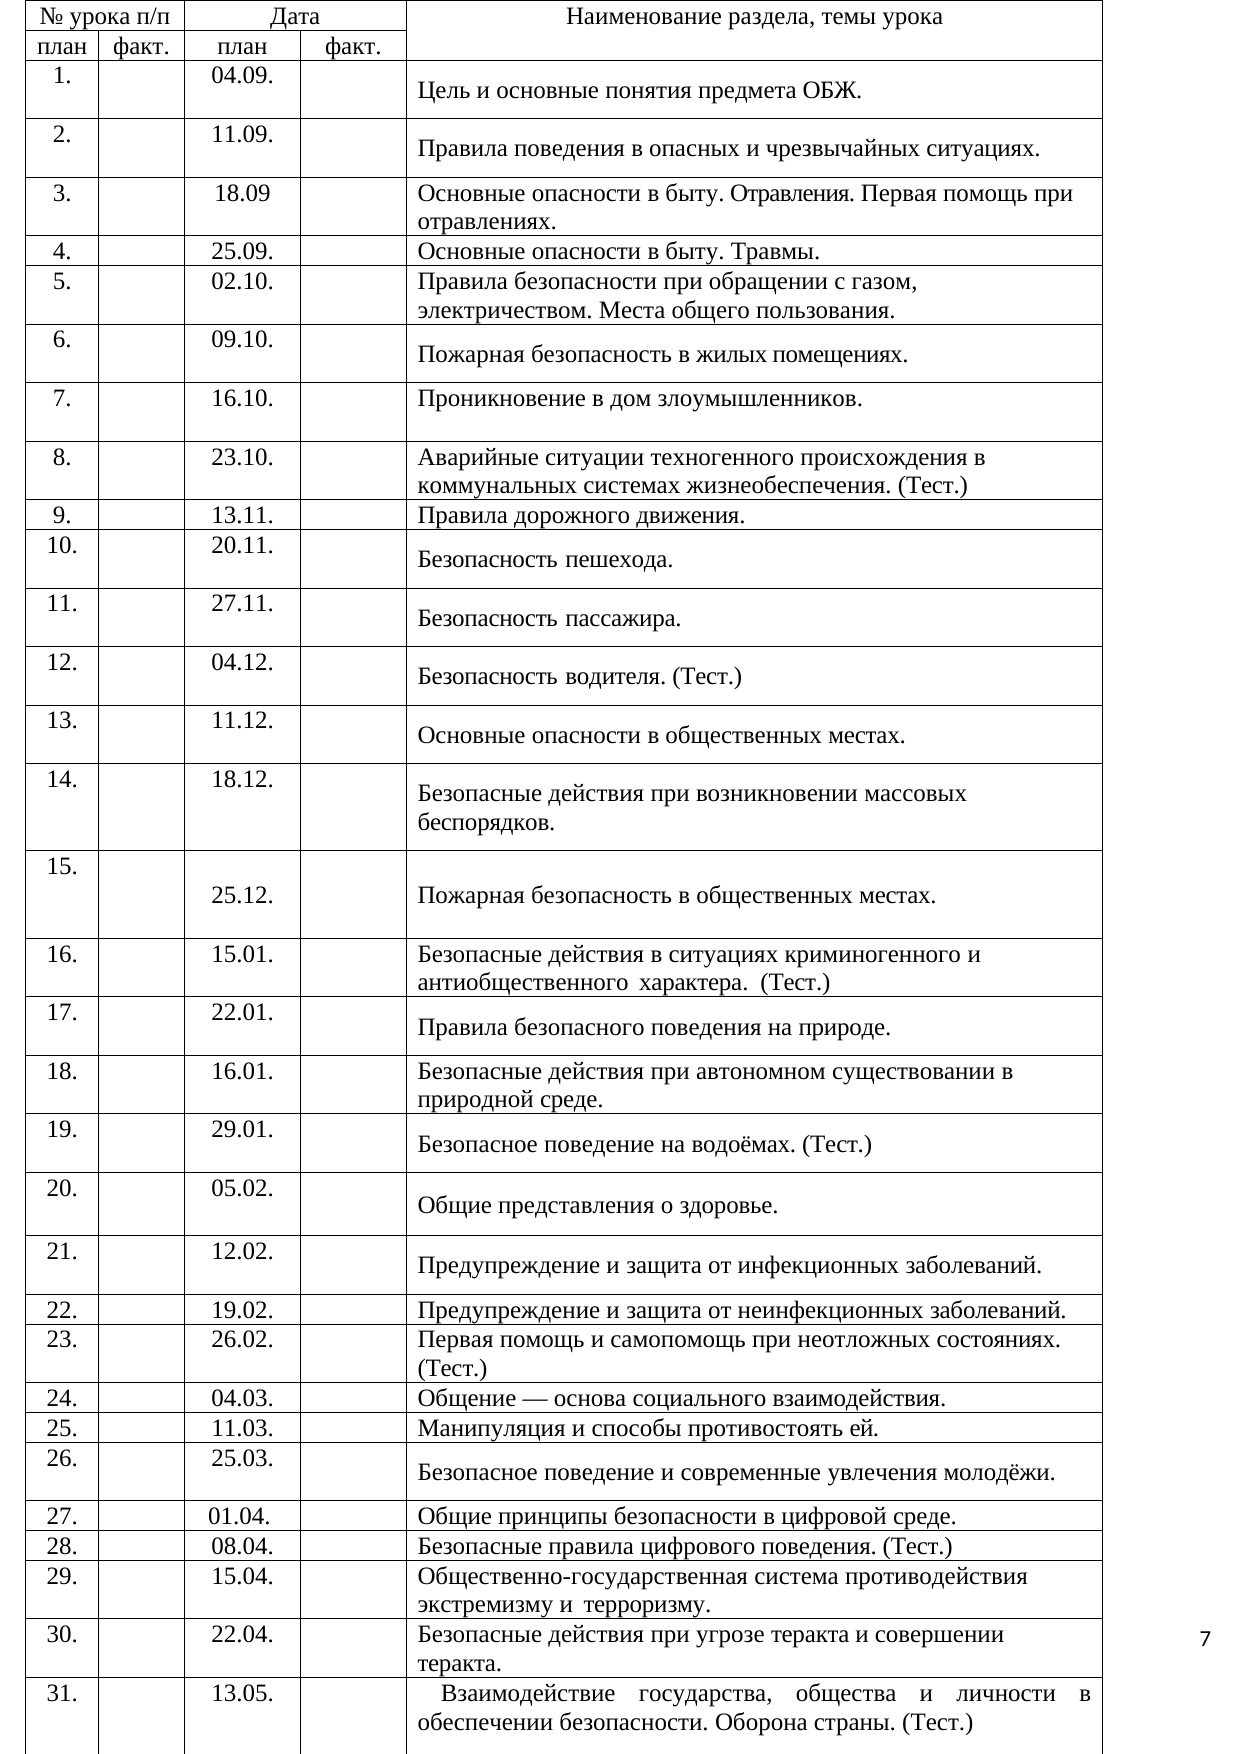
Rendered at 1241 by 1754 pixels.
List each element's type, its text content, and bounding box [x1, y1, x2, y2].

table_cell [99, 1678, 184, 1754]
table_header Дата [185, 1, 406, 30]
table_cell 25.12. [185, 851, 300, 938]
table_cell 11. [26, 589, 98, 646]
table_cell [301, 1295, 406, 1323]
table_cell 2. [26, 119, 98, 177]
table_cell [99, 706, 184, 763]
table_cell Безопасное поведение и современные увлечения молодёжи. [407, 1443, 1102, 1500]
table_cell 12. [26, 647, 98, 704]
table_cell Общие представления о здоровье. [407, 1173, 1102, 1235]
table_cell Правила поведения в опасных и чрезвычайных ситуациях. [407, 119, 1102, 177]
table_cell [301, 1531, 406, 1560]
table_cell [99, 1561, 184, 1618]
table_cell Манипуляция и способы противостоять ей. [407, 1413, 1102, 1442]
table_cell 6. [26, 325, 98, 382]
table_cell [301, 1443, 406, 1500]
table_cell 08.04. [185, 1531, 300, 1560]
table_cell [99, 1501, 184, 1530]
table_cell [99, 764, 184, 850]
table_cell [301, 997, 406, 1055]
table_cell 05.02. [185, 1173, 300, 1235]
table_cell 5. [26, 266, 98, 323]
table_header Наименование раздела, темы урока [407, 1, 1102, 59]
table_cell [99, 1173, 184, 1235]
table_cell [99, 236, 184, 265]
table_cell [99, 939, 184, 996]
table_cell [99, 1236, 184, 1294]
table_cell план [26, 31, 98, 59]
table_cell [99, 1325, 184, 1382]
table_cell 20. [26, 1173, 98, 1235]
table_cell [301, 236, 406, 265]
table_cell 11.09. [185, 119, 300, 177]
table_cell 13.11. [185, 500, 300, 529]
table_cell Безопасные действия в ситуациях криминогенного и антиобщественного характера. (Тест.) [407, 939, 1102, 996]
table_cell Безопасное поведение на водоёмах. (Тест.) [407, 1114, 1102, 1172]
table_cell [301, 589, 406, 646]
table_cell [99, 647, 184, 704]
table_cell Общение — основа социального взаимодействия. [407, 1383, 1102, 1412]
table_cell 25.03. [185, 1443, 300, 1500]
table_cell 16.10. [185, 383, 300, 441]
table_cell Аварийные ситуации техногенного происхождения в коммунальных системах жизнеобеспечения. (Тест.) [407, 442, 1102, 499]
table_cell Общие принципы безопасности в цифровой среде. [407, 1501, 1102, 1530]
table_cell 12.02. [185, 1236, 300, 1294]
table_cell [99, 1295, 184, 1323]
table_cell 19. [26, 1114, 98, 1172]
table_cell 27. [26, 1501, 98, 1530]
table_cell 26. [26, 1443, 98, 1500]
table_cell Правила дорожного движения. [407, 500, 1102, 529]
table_cell Безопасность пассажира. [407, 589, 1102, 646]
table_cell 22.04. [185, 1619, 300, 1677]
table_cell [301, 706, 406, 763]
table_cell Безопасные действия при возникновении массовых беспорядков. [407, 764, 1102, 850]
table_cell Цель и основные понятия предмета ОБЖ. [407, 61, 1102, 118]
table_cell 25.09. [185, 236, 300, 265]
table_cell [99, 1443, 184, 1500]
table_cell Пожарная безопасность в общественных местах. [407, 851, 1102, 938]
table_cell [301, 851, 406, 938]
table_cell [301, 1678, 406, 1754]
table_cell 11.03. [185, 1413, 300, 1442]
table_cell 23. [26, 1325, 98, 1382]
table_cell Основные опасности в быту. Отравления. Первая помощь при отравлениях. [407, 178, 1102, 235]
table_cell 29.01. [185, 1114, 300, 1172]
table_cell [99, 1413, 184, 1442]
table_cell 25. [26, 1413, 98, 1442]
table_cell факт. [99, 31, 184, 59]
table_cell [99, 530, 184, 587]
table_cell 24. [26, 1383, 98, 1412]
table_cell 09.10. [185, 325, 300, 382]
table_cell план [185, 31, 300, 59]
table_cell [301, 1173, 406, 1235]
table_cell 8. [26, 442, 98, 499]
table_cell 17. [26, 997, 98, 1055]
table_cell [301, 1561, 406, 1618]
table_cell Правила безопасности при обращении с газом, электричеством. Места общего пользования. [407, 266, 1102, 323]
table_cell [99, 119, 184, 177]
table_cell 16.01. [185, 1056, 300, 1113]
table_cell [301, 325, 406, 382]
table_cell [99, 1383, 184, 1412]
table_cell [301, 530, 406, 587]
table_cell 21. [26, 1236, 98, 1294]
table_cell 16. [26, 939, 98, 996]
table_cell [301, 266, 406, 323]
table_cell [301, 500, 406, 529]
table_cell [301, 764, 406, 850]
table_cell [99, 1056, 184, 1113]
table_header № урока п/п [26, 1, 184, 30]
table_cell 22. [26, 1295, 98, 1323]
table_cell Основные опасности в быту. Травмы. [407, 236, 1102, 265]
table_cell [99, 1619, 184, 1677]
table_cell [301, 1501, 406, 1530]
table_cell Предупреждение и защита от инфекционных заболеваний. [407, 1236, 1102, 1294]
table_cell 7. [26, 383, 98, 441]
table_cell 15. [26, 851, 98, 938]
table_cell 4. [26, 236, 98, 265]
table_cell [301, 1619, 406, 1677]
table_cell 18.12. [185, 764, 300, 850]
table_cell [99, 442, 184, 499]
table_cell [99, 178, 184, 235]
table_cell Безопасность водителя. (Тест.) [407, 647, 1102, 704]
table_cell 04.03. [185, 1383, 300, 1412]
table_cell Безопасные правила цифрового поведения. (Тест.) [407, 1531, 1102, 1560]
table_cell Проникновение в дом злоумышленников. [407, 383, 1102, 441]
table_cell Взаимодействие государства, общества и личности в обеспечении безопасности. Оборона страны. (Тест.) [407, 1678, 1102, 1754]
table_cell 20.11. [185, 530, 300, 587]
table_cell 02.10. [185, 266, 300, 323]
table_cell 1. [26, 61, 98, 118]
table_cell 22.01. [185, 997, 300, 1055]
table_cell [301, 1236, 406, 1294]
table_cell [301, 383, 406, 441]
table_cell [301, 1383, 406, 1412]
table_cell 14. [26, 764, 98, 850]
table_cell 13.05. [185, 1678, 300, 1754]
table_cell [301, 1114, 406, 1172]
table_cell [301, 647, 406, 704]
table_cell [99, 1114, 184, 1172]
table_cell [99, 500, 184, 529]
table_cell 27.11. [185, 589, 300, 646]
table_cell 26.02. [185, 1325, 300, 1382]
table_cell Пожарная безопасность в жилых помещениях. [407, 325, 1102, 382]
table_cell Безопасные действия при автономном существовании в природной среде. [407, 1056, 1102, 1113]
table_cell факт. [301, 31, 406, 59]
table_cell 18.09 [185, 178, 300, 235]
table_cell [301, 178, 406, 235]
table_cell [99, 325, 184, 382]
table_cell [301, 119, 406, 177]
table_cell [99, 1531, 184, 1560]
table_cell Общественно-государственная система противодействия экстремизму и терроризму. [407, 1561, 1102, 1618]
table_cell 28. [26, 1531, 98, 1560]
table_cell 19.02. [185, 1295, 300, 1323]
table_cell 3. [26, 178, 98, 235]
table_cell 18. [26, 1056, 98, 1113]
table_cell 13. [26, 706, 98, 763]
table_cell 29. [26, 1561, 98, 1618]
table_cell 15.01. [185, 939, 300, 996]
table_cell 15.04. [185, 1561, 300, 1618]
table_cell [99, 589, 184, 646]
table_cell Основные опасности в общественных местах. [407, 706, 1102, 763]
table_cell 01.04. [185, 1501, 300, 1530]
table_cell 31. [26, 1678, 98, 1754]
table_cell [301, 939, 406, 996]
table_cell [99, 266, 184, 323]
table_cell Первая помощь и самопомощь при неотложных состояниях. (Тест.) [407, 1325, 1102, 1382]
table_cell [301, 442, 406, 499]
table_cell [99, 61, 184, 118]
table_cell 10. [26, 530, 98, 587]
table_cell [99, 997, 184, 1055]
table_cell [99, 383, 184, 441]
table_cell [99, 851, 184, 938]
table_cell 30. [26, 1619, 98, 1677]
table_cell 11.12. [185, 706, 300, 763]
table_cell [301, 1413, 406, 1442]
table_cell 04.09. [185, 61, 300, 118]
table_cell Правила безопасного поведения на природе. [407, 997, 1102, 1055]
table_cell 23.10. [185, 442, 300, 499]
table_cell 04.12. [185, 647, 300, 704]
table_cell Предупреждение и защита от неинфекционных заболеваний. [407, 1295, 1102, 1323]
table_cell Безопасные действия при угрозе теракта и совершении теракта. [407, 1619, 1102, 1677]
table_cell [301, 1056, 406, 1113]
table_cell 9. [26, 500, 98, 529]
table_cell [301, 61, 406, 118]
table_cell [301, 1325, 406, 1382]
table_cell Безопасность пешехода. [407, 530, 1102, 587]
